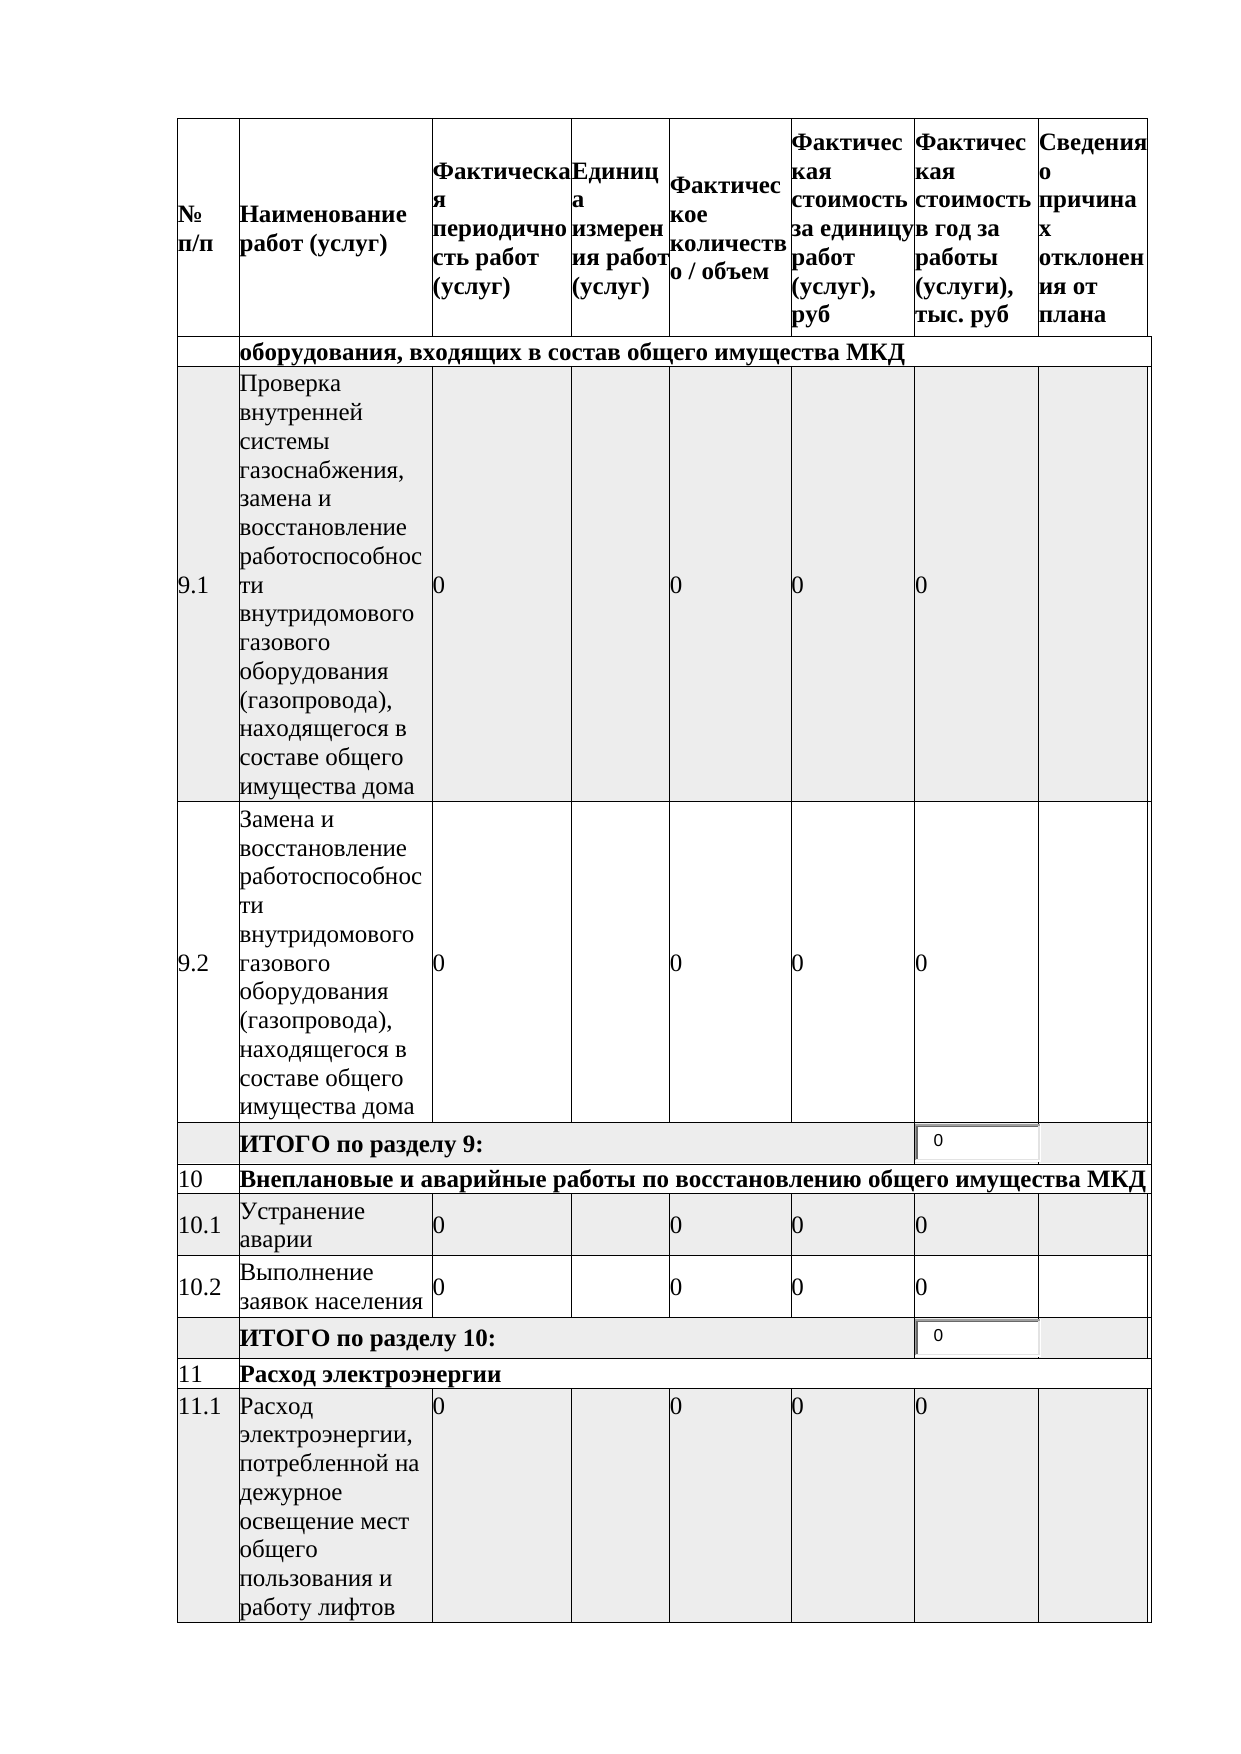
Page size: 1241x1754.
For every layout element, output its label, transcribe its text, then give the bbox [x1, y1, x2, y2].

table_cell Замена и восстановление работоспособности внутридомового газового оборудования (газопровода), находящегося в составе общего имущества дома [240, 802, 432, 1122]
table_cell Расход электроэнергии [240, 1359, 1151, 1388]
table_cell ИТОГО по разделу 10: [240, 1318, 914, 1358]
table_cell 0 [915, 1194, 1038, 1255]
table_cell 0 [792, 1194, 914, 1255]
table_cell [178, 1123, 239, 1163]
table_cell 0 [792, 1256, 914, 1317]
table_cell 11.1 [178, 1389, 239, 1622]
table_cell [1039, 1123, 1147, 1163]
table_cell 0 [433, 1389, 571, 1622]
table_cell Расход электроэнергии, потребленной на дежурное освещение мест общего пользования и работу лифтов (общедомовые нужды) [240, 1389, 432, 1622]
table_cell 10 [178, 1165, 239, 1193]
table_cell 0 [670, 1194, 791, 1255]
table_cell 0 [915, 802, 1038, 1122]
table_cell 9 [178, 337, 239, 366]
table_cell [1039, 1256, 1147, 1317]
table_cell 0 [433, 1256, 571, 1317]
table_cell 0 [915, 367, 1038, 801]
table_cell 10.1 [178, 1194, 239, 1255]
table_header Фактическая стоимость за единицу работ (услуг), руб [792, 119, 914, 336]
table_header № п/п [178, 119, 239, 336]
table_cell 11 [178, 1359, 239, 1388]
table_cell Устранение аварии [240, 1194, 432, 1255]
table_cell 0 [433, 802, 571, 1122]
table_cell 9.1 [178, 367, 239, 801]
table_header Наименование работ (услуг) [240, 119, 432, 336]
table_cell Выполнение заявок населения [240, 1256, 432, 1317]
table_header Единица измерения работ (услуг) [572, 119, 669, 336]
table_cell Внеплановые и аварийные работы по восстановлению общего имущества МКД [240, 1165, 1151, 1193]
table_cell 9.2 [178, 802, 239, 1122]
table_header Фактическая стоимость в год за работы (услуги), тыс. руб [915, 119, 1038, 336]
table_cell 0 [915, 1389, 1038, 1622]
table_cell [1039, 1318, 1147, 1358]
table_cell 0 [792, 802, 914, 1122]
table_cell [572, 802, 669, 1122]
table_cell 0 [433, 1194, 571, 1255]
table_cell [1039, 1389, 1147, 1622]
table_cell [1039, 367, 1147, 801]
table_header Сведения о причинах отклонения от плана [1039, 119, 1147, 336]
table_cell 0 [792, 1389, 914, 1622]
table_cell Проверка внутренней системы газоснабжения, замена и восстановление работоспособности внутридомового газового оборудования (газопровода), находящегося в составе общего имущества дома [240, 367, 432, 801]
table_cell 0 [670, 367, 791, 801]
table_cell 0 [670, 1256, 791, 1317]
table_cell [572, 1389, 669, 1622]
table_cell [572, 1194, 669, 1255]
table_cell 0 [433, 367, 571, 801]
table_cell [572, 1256, 669, 1317]
table_cell [572, 367, 669, 801]
table_cell [178, 1318, 239, 1358]
table_cell 0 [792, 367, 914, 801]
table_header Фактическая периодичность работ (услуг) [433, 119, 571, 336]
table_cell 0 [670, 802, 791, 1122]
table_cell Работы по содержанию и ППР систем газораспределения и газового оборудования, входящих в состав общего имущества МКД [240, 337, 1151, 366]
table_header Фактическое количество / объем [670, 119, 791, 336]
table_cell 10.2 [178, 1256, 239, 1317]
table_cell 0 [915, 1256, 1038, 1317]
table_cell [1039, 802, 1147, 1122]
table_cell ИТОГО по разделу 9: [240, 1123, 914, 1163]
table_cell 0 [670, 1389, 791, 1622]
table_cell [1039, 1194, 1147, 1255]
